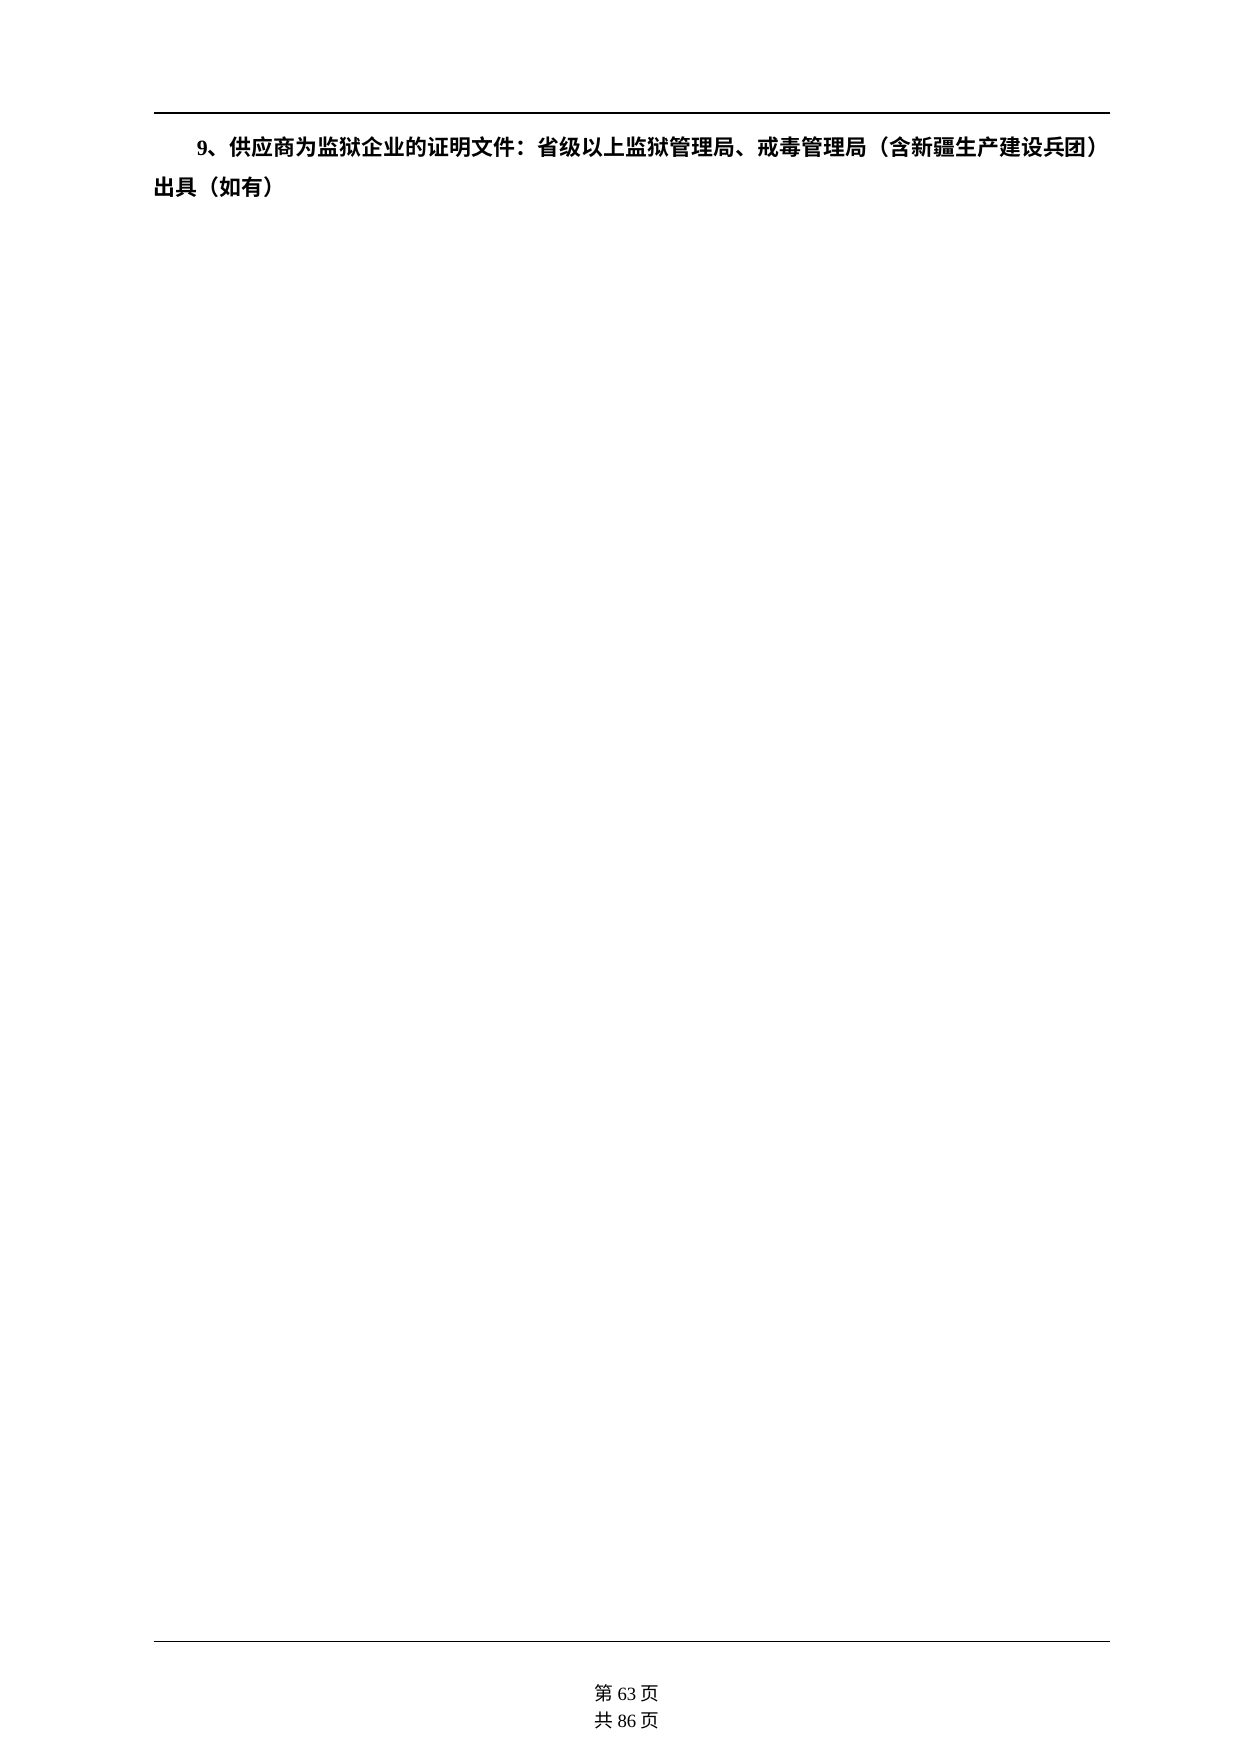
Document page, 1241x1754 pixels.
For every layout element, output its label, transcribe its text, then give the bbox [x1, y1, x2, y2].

subtitle 9、供应商为监狱企业的证明文件：省级以上监狱管理局、戒毒管理局（含新疆生产建设兵团）出具（如有） [153, 130, 1110, 201]
